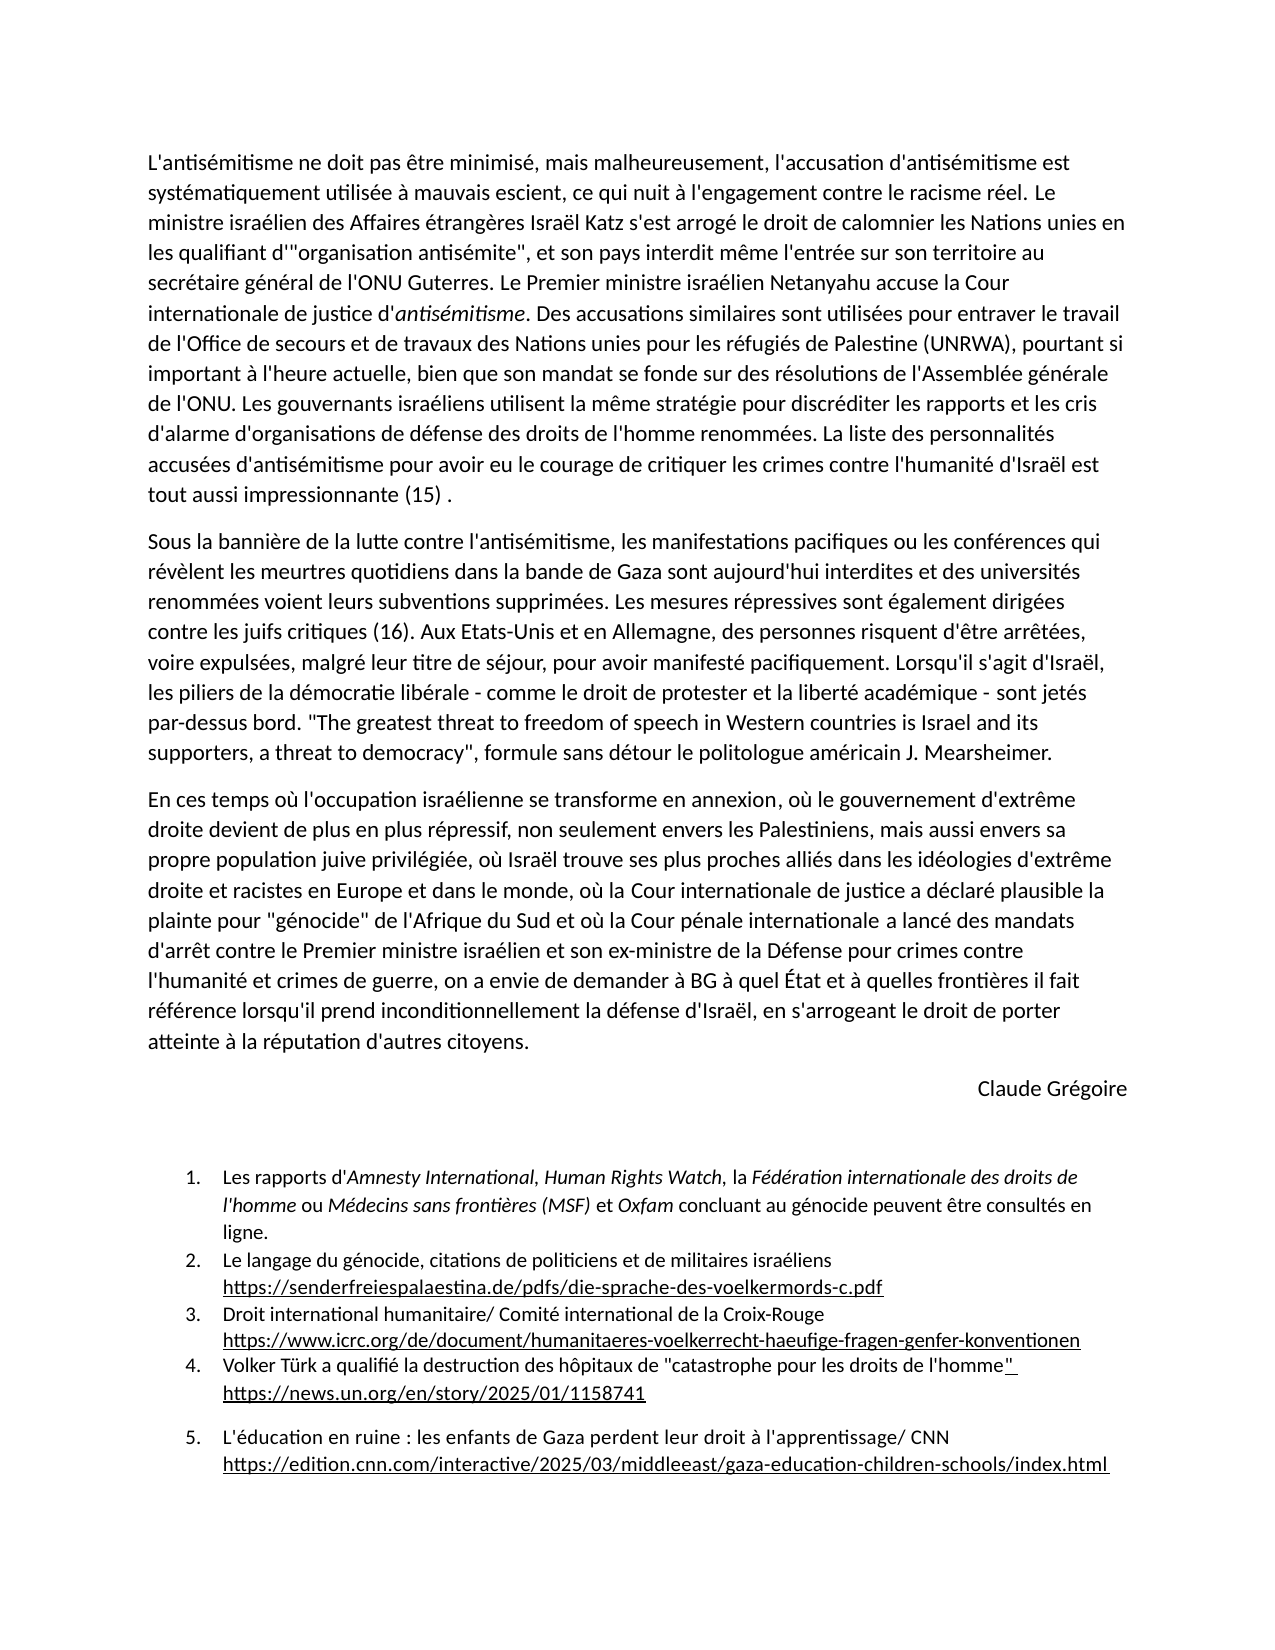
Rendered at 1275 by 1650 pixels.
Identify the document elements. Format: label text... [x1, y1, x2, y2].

list Volker Türk a qualifié la destruction des hôpitaux de "catastrophe pour les droits de l'homme" https://news.un.org/en/story/2025/01/1158741 [185, 1352, 1127, 1405]
text L'antisémitisme ne doit pas être minimisé, mais malheureusement, l'accusation d'antisémitisme est systématiquement utilisée à mauvais escient, ce qui nuit à l'engagement contre le racisme réel. Le ministre israélien des Affaires étrangères Israël Katz s'est arrogé le droit de calomnier les Nations unies en les qualifiant d'"organisation antisémite", et son pays interdit même l'entrée sur son territoire au secrétaire général de l'ONU Guterres. Le Premier ministre israélien Netanyahu accuse la Cour internationale de justice d'antisémitisme. Des accusations similaires sont utilisées pour entraver le travail de l'Office de secours et de travaux des Nations unies pour les réfugiés de Palestine (UNRWA), pourtant si important à l'heure actuelle, bien que son mandat se fonde sur des résolutions de l'Assemblée générale de l'ONU. Les gouvernants israéliens utilisent la même stratégie pour discréditer les rapports et les cris d'alarme d'organisations de défense des droits de l'homme renommées. La liste des personnalités accusées d'antisémitisme pour avoir eu le courage de critiquer les crimes contre l'humanité d'Israël est tout aussi impressionnante (15) . [148, 148, 1127, 508]
list Le langage du génocide, citations de politiciens et de militaires israéliens https://senderfreiespalaestina.de/pdfs/die-sprache-des-voelkermords-c.pdf [185, 1247, 1127, 1299]
text Sous la bannière de la lutte contre l'antisémitisme, les manifestations pacifiques ou les conférences qui révèlent les meurtres quotidiens dans la bande de Gaza sont aujourd'hui interdites et des universités renommées voient leurs subventions supprimées. Les mesures répressives sont également dirigées contre les juifs critiques (16). Aux Etats-Unis et en Allemagne, des personnes risquent d'être arrêtées, voire expulsées, malgré leur titre de séjour, pour avoir manifesté pacifiquement. Lorsqu'il s'agit d'Israël, les piliers de la démocratie libérale - comme le droit de protester et la liberté académique - sont jetés par-dessus bord. "The greatest threat to freedom of speech in Western countries is Israel and its supporters, a threat to democracy", formule sans détour le politologue américain J. Mearsheimer. [148, 527, 1127, 766]
text Claude Grégoire [148, 1074, 1127, 1102]
list Les rapports d'Amnesty International, Human Rights Watch, la Fédération internationale des droits de l'homme ou Médecins sans frontières (MSF) et Oxfam concluant au génocide peuvent être consultés en ligne. [185, 1164, 1127, 1245]
list L'éducation en ruine : les enfants de Gaza perdent leur droit à l'apprentissage/ CNN https://edition.cnn.com/interactive/2025/03/middleeast/gaza-education-children-schools/index.html [185, 1424, 1127, 1477]
list Droit international humanitaire/ Comité international de la Croix-Rouge https://www.icrc.org/de/document/humanitaeres-voelkerrecht-haeufige-fragen-genfer-konventionen [185, 1302, 1127, 1352]
text En ces temps où l'occupation israélienne se transforme en annexion, où le gouvernement d'extrême droite devient de plus en plus répressif, non seulement envers les Palestiniens, mais aussi envers sa propre population juive privilégiée, où Israël trouve ses plus proches alliés dans les idéologies d'extrême droite et racistes en Europe et dans le monde, où la Cour internationale de justice a déclaré plausible la plainte pour "génocide" de l'Afrique du Sud et où la Cour pénale internationale a lancé des mandats d'arrêt contre le Premier ministre israélien et son ex-ministre de la Défense pour crimes contre l'humanité et crimes de guerre, on a envie de demander à BG à quel État et à quelles frontières il fait référence lorsqu'il prend inconditionnellement la défense d'Israël, en s'arrogeant le droit de porter atteinte à la réputation d'autres citoyens. [148, 785, 1127, 1055]
